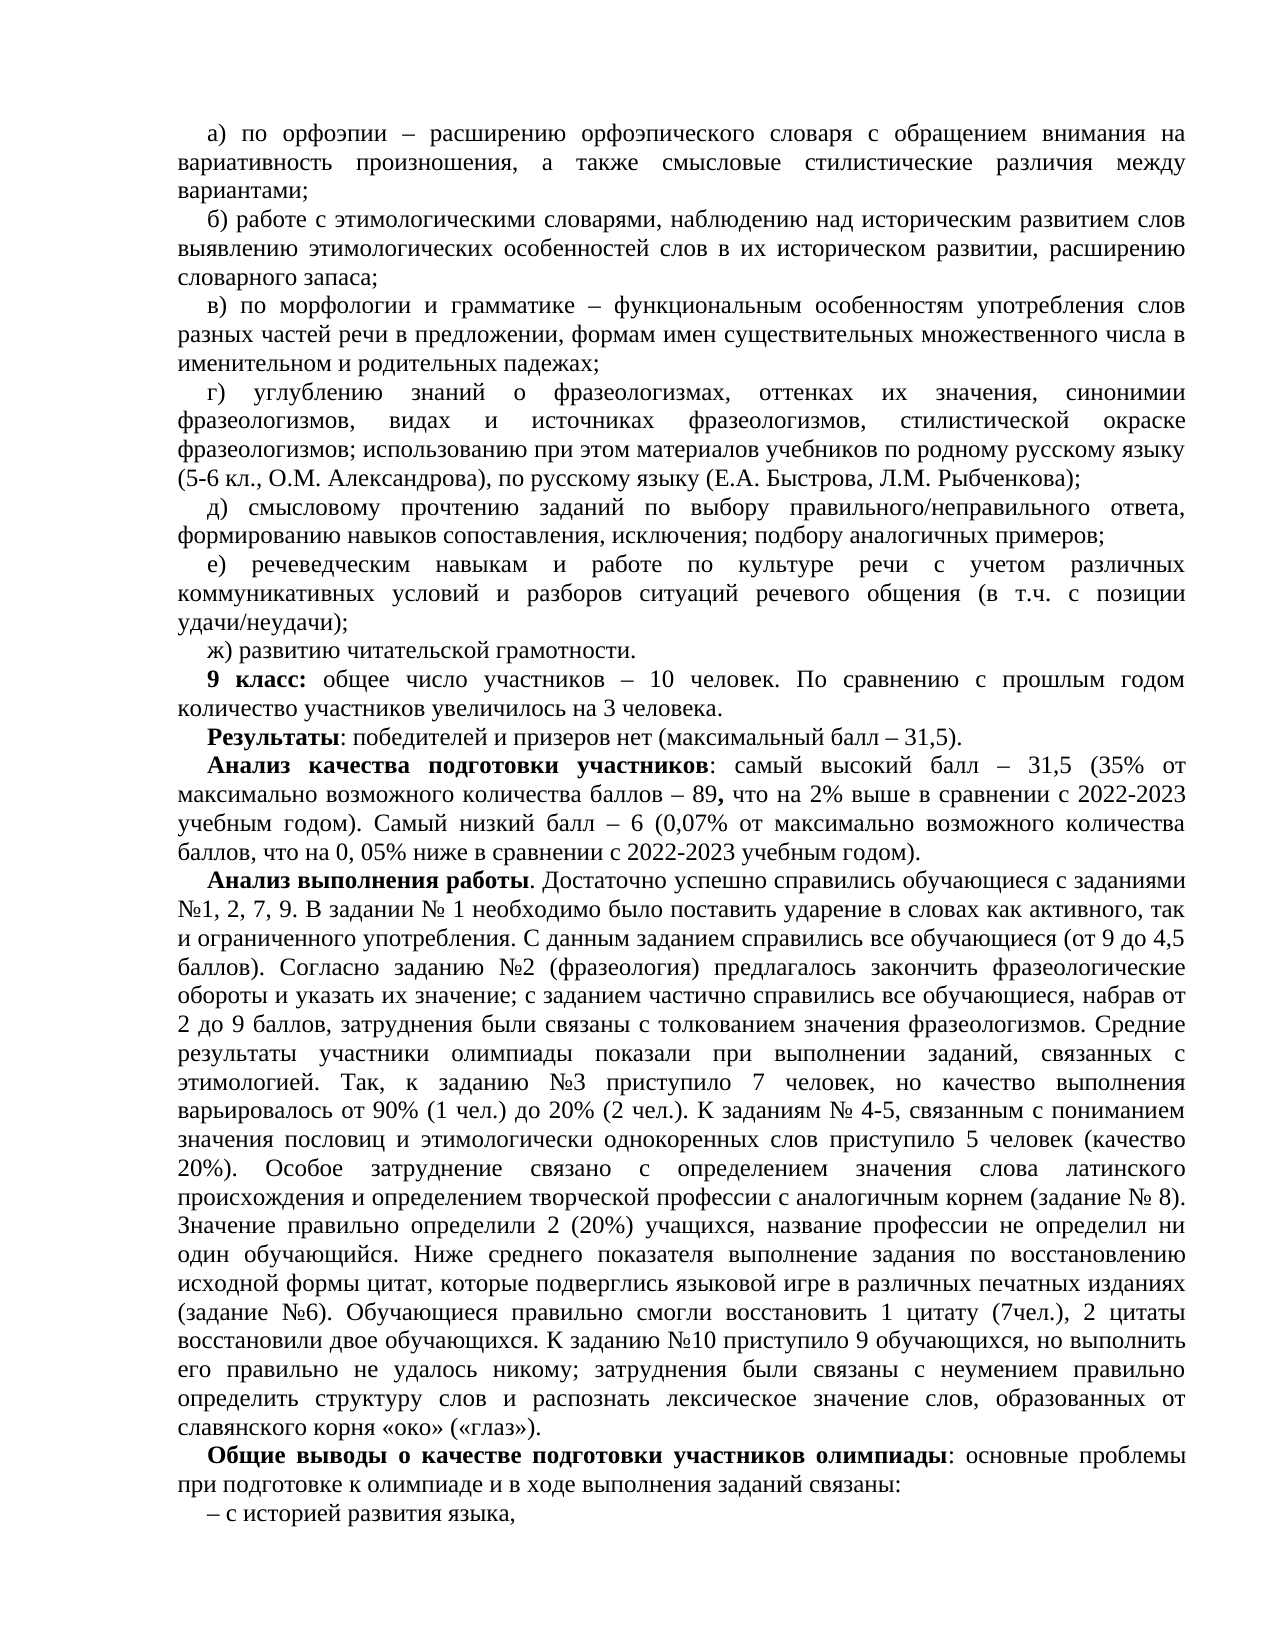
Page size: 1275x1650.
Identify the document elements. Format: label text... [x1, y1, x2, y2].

text Результаты: победителей и призеров нет (максимальный балл – 31,5). [177, 722, 1186, 751]
text е) речеведческим навыкам и работе по культуре речи с учетом различных коммуникативных условий и разборов ситуаций речевого общения (в т.ч. с позиции удачи/неудачи); [177, 549, 1186, 636]
text а) по орфоэпии – расширению орфоэпического словаря с обращением внимания на вариативность произношения, а также смысловые стилистические различия между вариантами; [177, 118, 1186, 204]
text Анализ качества подготовки участников: самый высокий балл – 31,5 (35% от максимально возможного количества баллов – 89, что на 2% выше в сравнении с 2022-2023 учебным годом). Самый низкий балл – 6 (0,07% от максимально возможного количества баллов, что на 0, 05% ниже в сравнении с 2022-2023 учебным годом). [177, 751, 1186, 866]
text ж) развитию читательской грамотности. [177, 636, 1186, 664]
text д) смысловому прочтению заданий по выбору правильного/неправильного ответа, формированию навыков сопоставления, исключения; подбору аналогичных примеров; [177, 492, 1186, 549]
text г) углублению знаний о фразеологизмах, оттенках их значения, синонимии фразеологизмов, видах и источниках фразеологизмов, стилистической окраске фразеологизмов; использованию при этом материалов учебников по родному русскому языку (5-6 кл., О.М. Александрова), по русскому языку (Е.А. Быстрова, Л.М. Рыбченкова); [177, 377, 1186, 492]
text Общие выводы о качестве подготовки участников олимпиады: основные проблемы при подготовке к олимпиаде и в ходе выполнения заданий связаны: [177, 1441, 1186, 1498]
text в) по морфологии и грамматике – функциональным особенностям употребления слов разных частей речи в предложении, формам имен существительных множественного числа в именительном и родительных падежах; [177, 291, 1186, 377]
text б) работе с этимологическими словарями, наблюдению над историческим развитием слов выявлению этимологических особенностей слов в их историческом развитии, расширению словарного запаса; [177, 204, 1186, 291]
text Анализ выполнения работы. Достаточно успешно справились обучающиеся с заданиями №1, 2, 7, 9. В задании № 1 необходимо было поставить ударение в словах как активного, так и ограниченного употребления. С данным заданием справились все обучающиеся (от 9 до 4,5 баллов). Согласно заданию №2 (фразеология) предлагалось закончить фразеологические обороты и указать их значение; с заданием частично справились все обучающиеся, набрав от 2 до 9 баллов, затруднения были связаны с толкованием значения фразеологизмов. Средние результаты участники олимпиады показали при выполнении заданий, связанных с этимологией. Так, к заданию №3 приступило 7 человек, но качество выполнения варьировалось от 90% (1 чел.) до 20% (2 чел.). К заданиям № 4-5, связанным с пониманием значения пословиц и этимологически однокоренных слов приступило 5 человек (качество 20%). Особое затруднение связано с определением значения слова латинского происхождения и определением творческой профессии с аналогичным корнем (задание № 8). Значение правильно определили 2 (20%) учащихся, название профессии не определил ни один обучающийся. Ниже среднего показателя выполнение задания по восстановлению исходной формы цитат, которые подверглись языковой игре в различных печатных изданиях (задание №6). Обучающиеся правильно смогли восстановить 1 цитату (7чел.), 2 цитаты восстановили двое обучающихся. К заданию №10 приступило 9 обучающихся, но выполнить его правильно не удалось никому; затруднения были связаны с неумением правильно определить структуру слов и распознать лексическое значение слов, образованных от славянского корня «око» («глаз»). [177, 866, 1186, 1441]
text 9 класс: общее число участников – 10 человек. По сравнению с прошлым годом количество участников увеличилось на 3 человека. [177, 664, 1186, 722]
text – с историей развития языка, [177, 1498, 1186, 1527]
